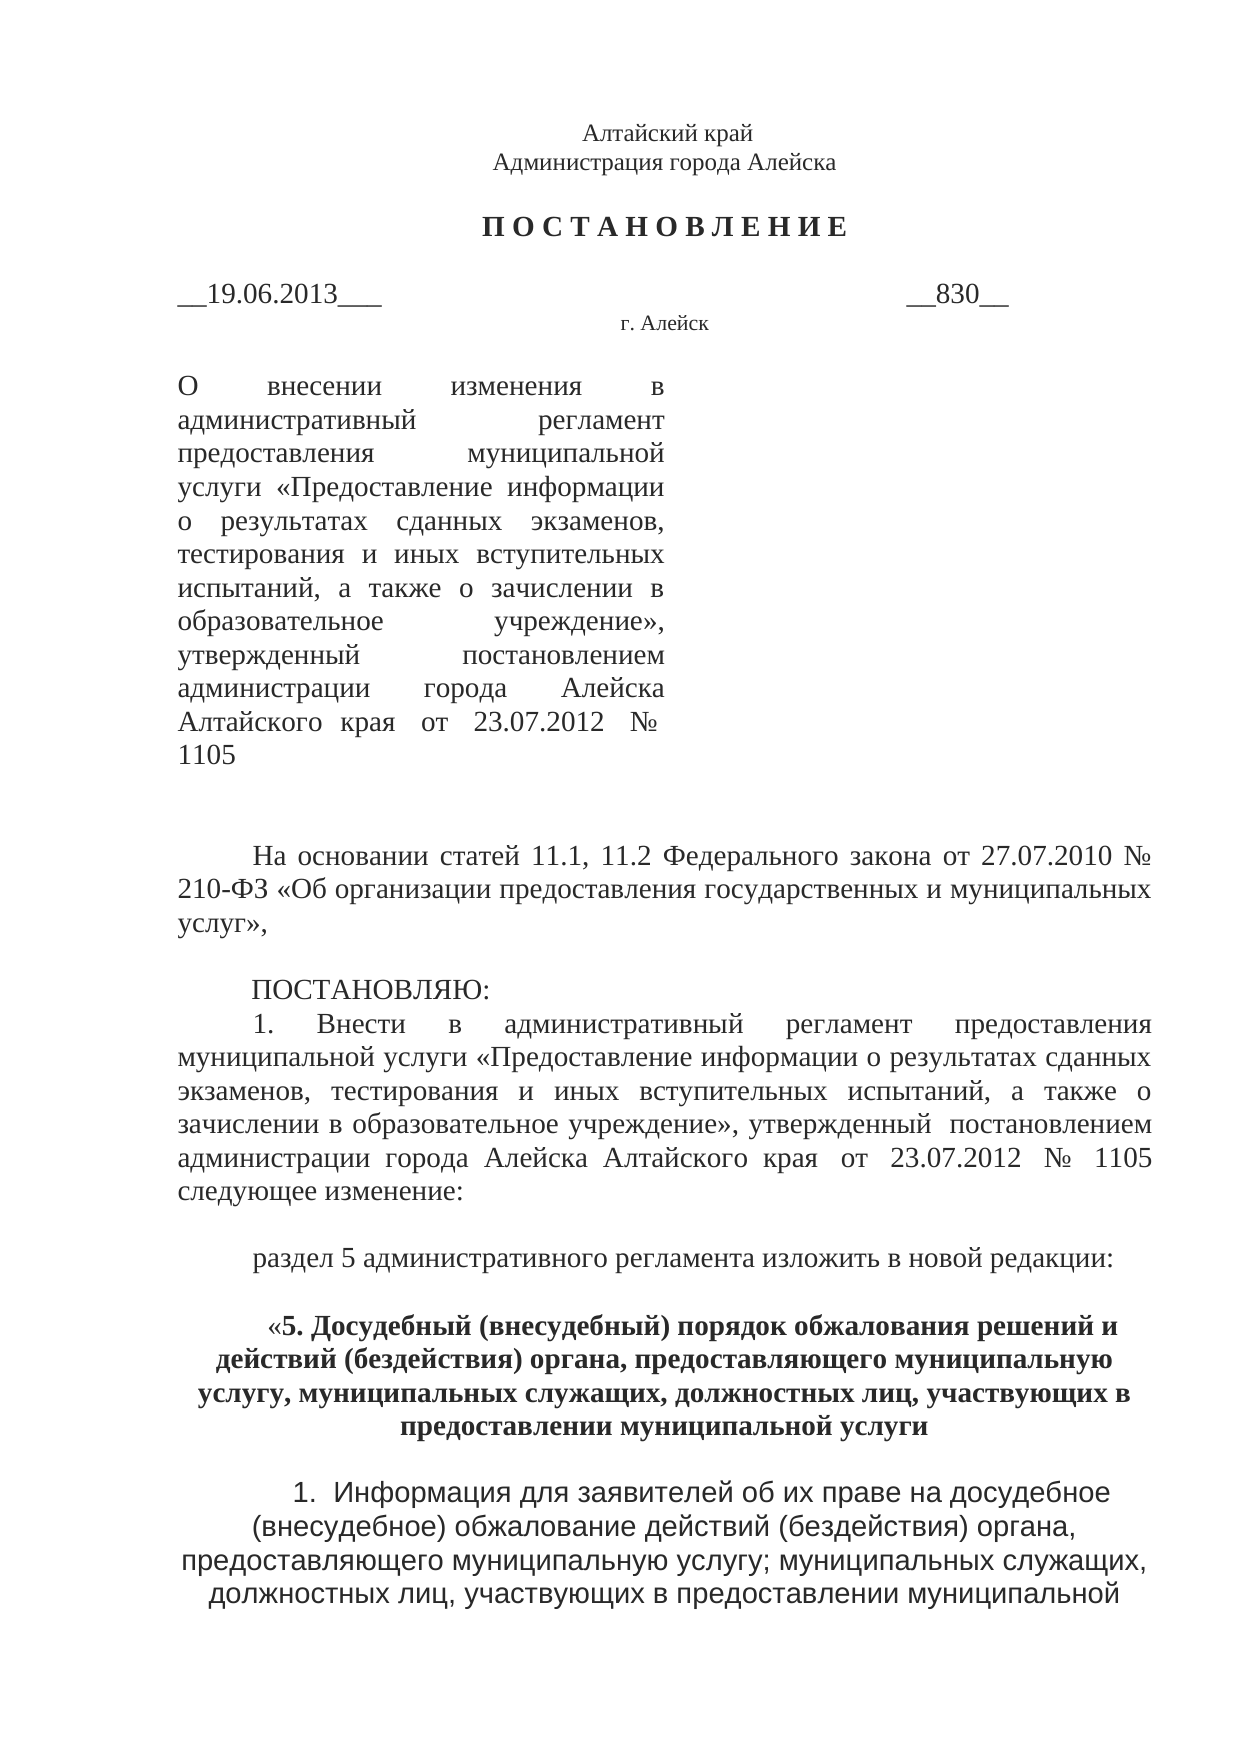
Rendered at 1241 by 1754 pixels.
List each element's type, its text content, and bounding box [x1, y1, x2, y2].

text Администрация города Алейска [177, 147, 1152, 176]
text П О С Т А Н О В Л Е Н И Е [177, 209, 1152, 243]
text 1. Внести в административный регламент предоставления муниципальной услуги «Предоставление информации о результатах сданных экзаменов, тестирования и иных вступительных испытаний, а также о зачислении в образовательное учреждение», утвержденный постановлением администрации города Алейска Алтайского края от 23.07.2012 № 1105 следующее изменение: [177, 1006, 1152, 1207]
text раздел 5 административного регламента изложить в новой редакции: [177, 1241, 1152, 1274]
text На основании статей 11.1, 11.2 Федерального закона от 27.07.2010 № 210-ФЗ «Об организации предоставления государственных и муниципальных услуг», [177, 838, 1152, 939]
text О внесении изменения в административный регламент предоставления муниципальной услуги «Предоставление информации о результатах сданных экзаменов, тестирования и иных вступительных испытаний, а также о зачислении в образовательное учреждение», утвержденный постановлением администрации города Алейска Алтайского края от 23.07.2012 № 1105 [177, 368, 665, 771]
text ПОСТАНОВЛЯЮ: [177, 972, 1152, 1006]
text __19.06.2013___ __830__ [177, 276, 1152, 310]
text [177, 1475, 1152, 1609]
text «5. Досудебный (внесудебный) порядок обжалования решений и действий (бездействия) органа, предоставляющего муниципальную услугу, муниципальных служащих, должностных лиц, участвующих в предоставлении муниципальной услуги [177, 1308, 1152, 1442]
text Алтайский край [177, 118, 1152, 147]
text г. Алейск [177, 310, 1152, 335]
